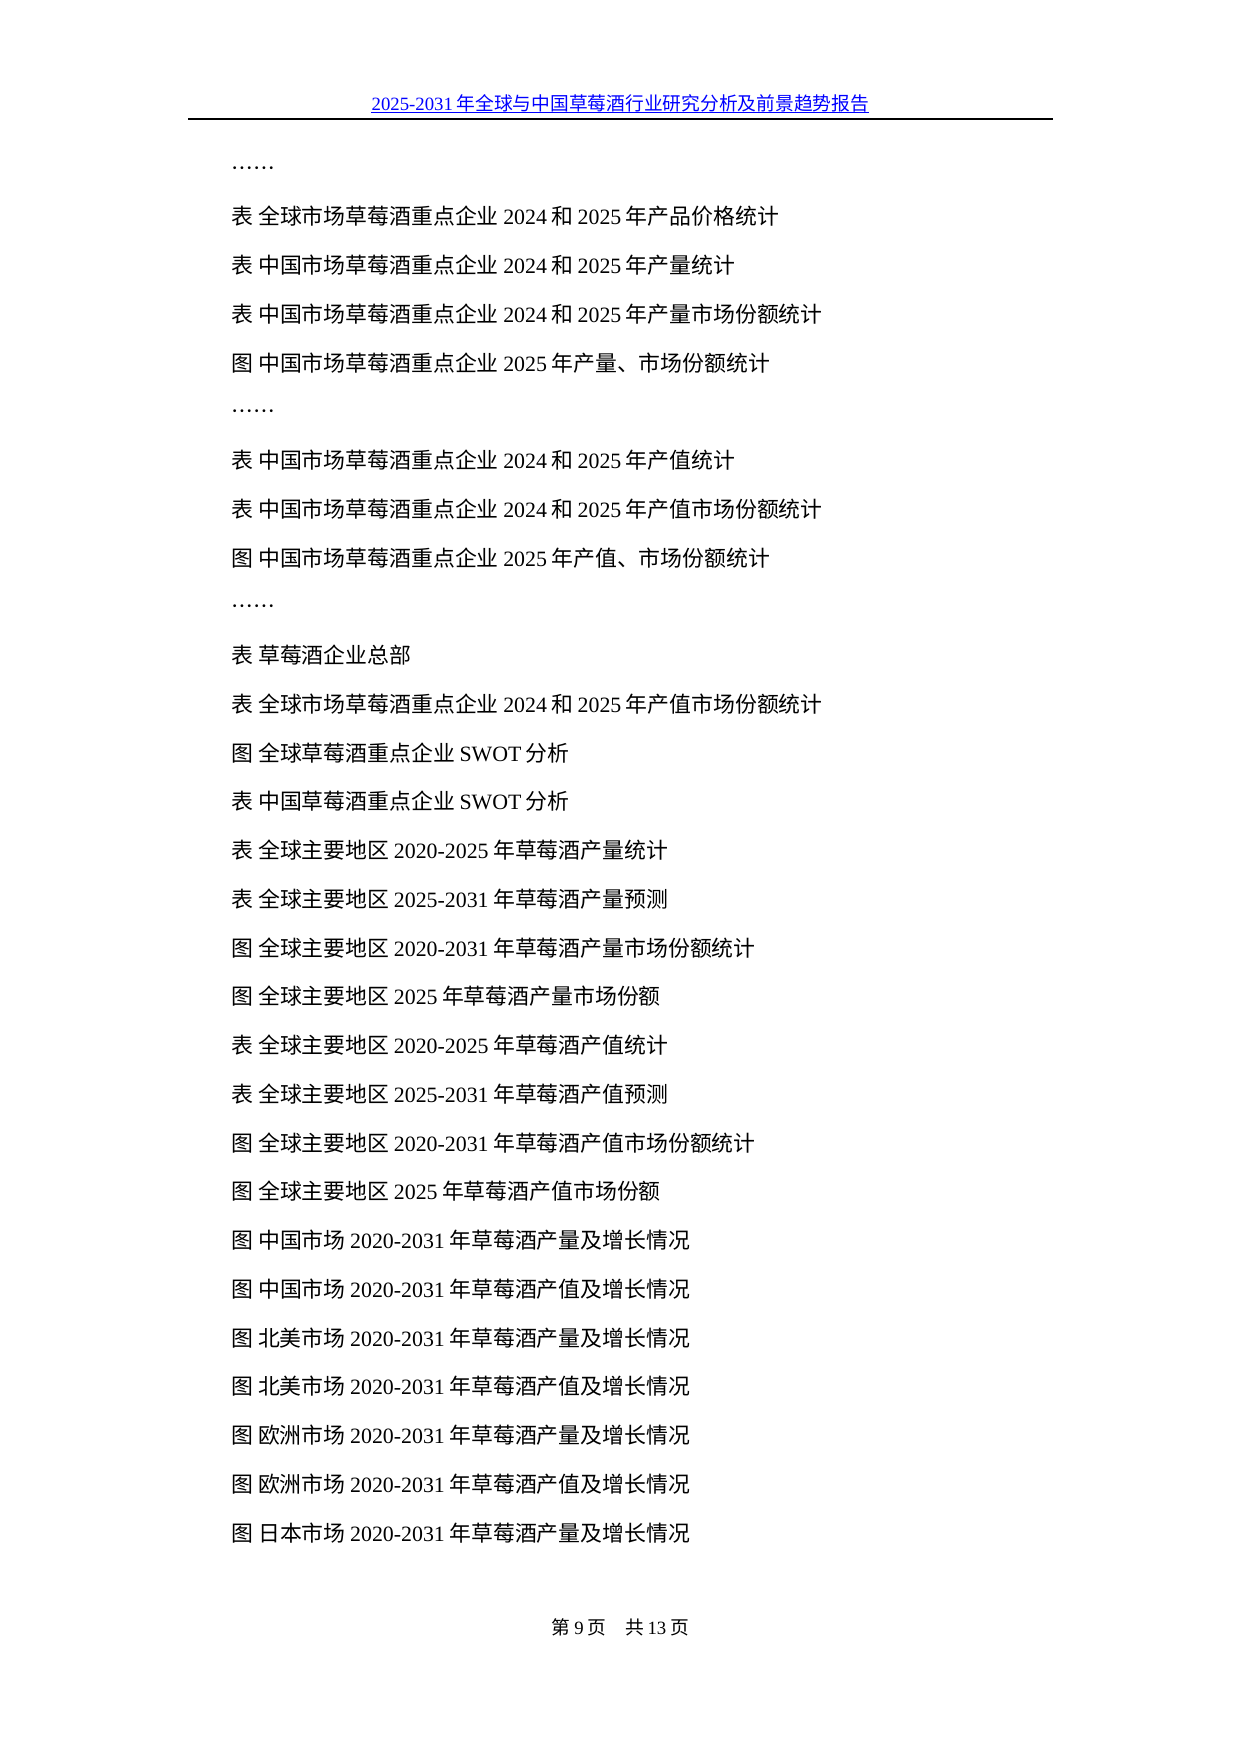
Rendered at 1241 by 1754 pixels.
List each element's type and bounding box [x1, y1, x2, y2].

text [187, 150, 1053, 1548]
